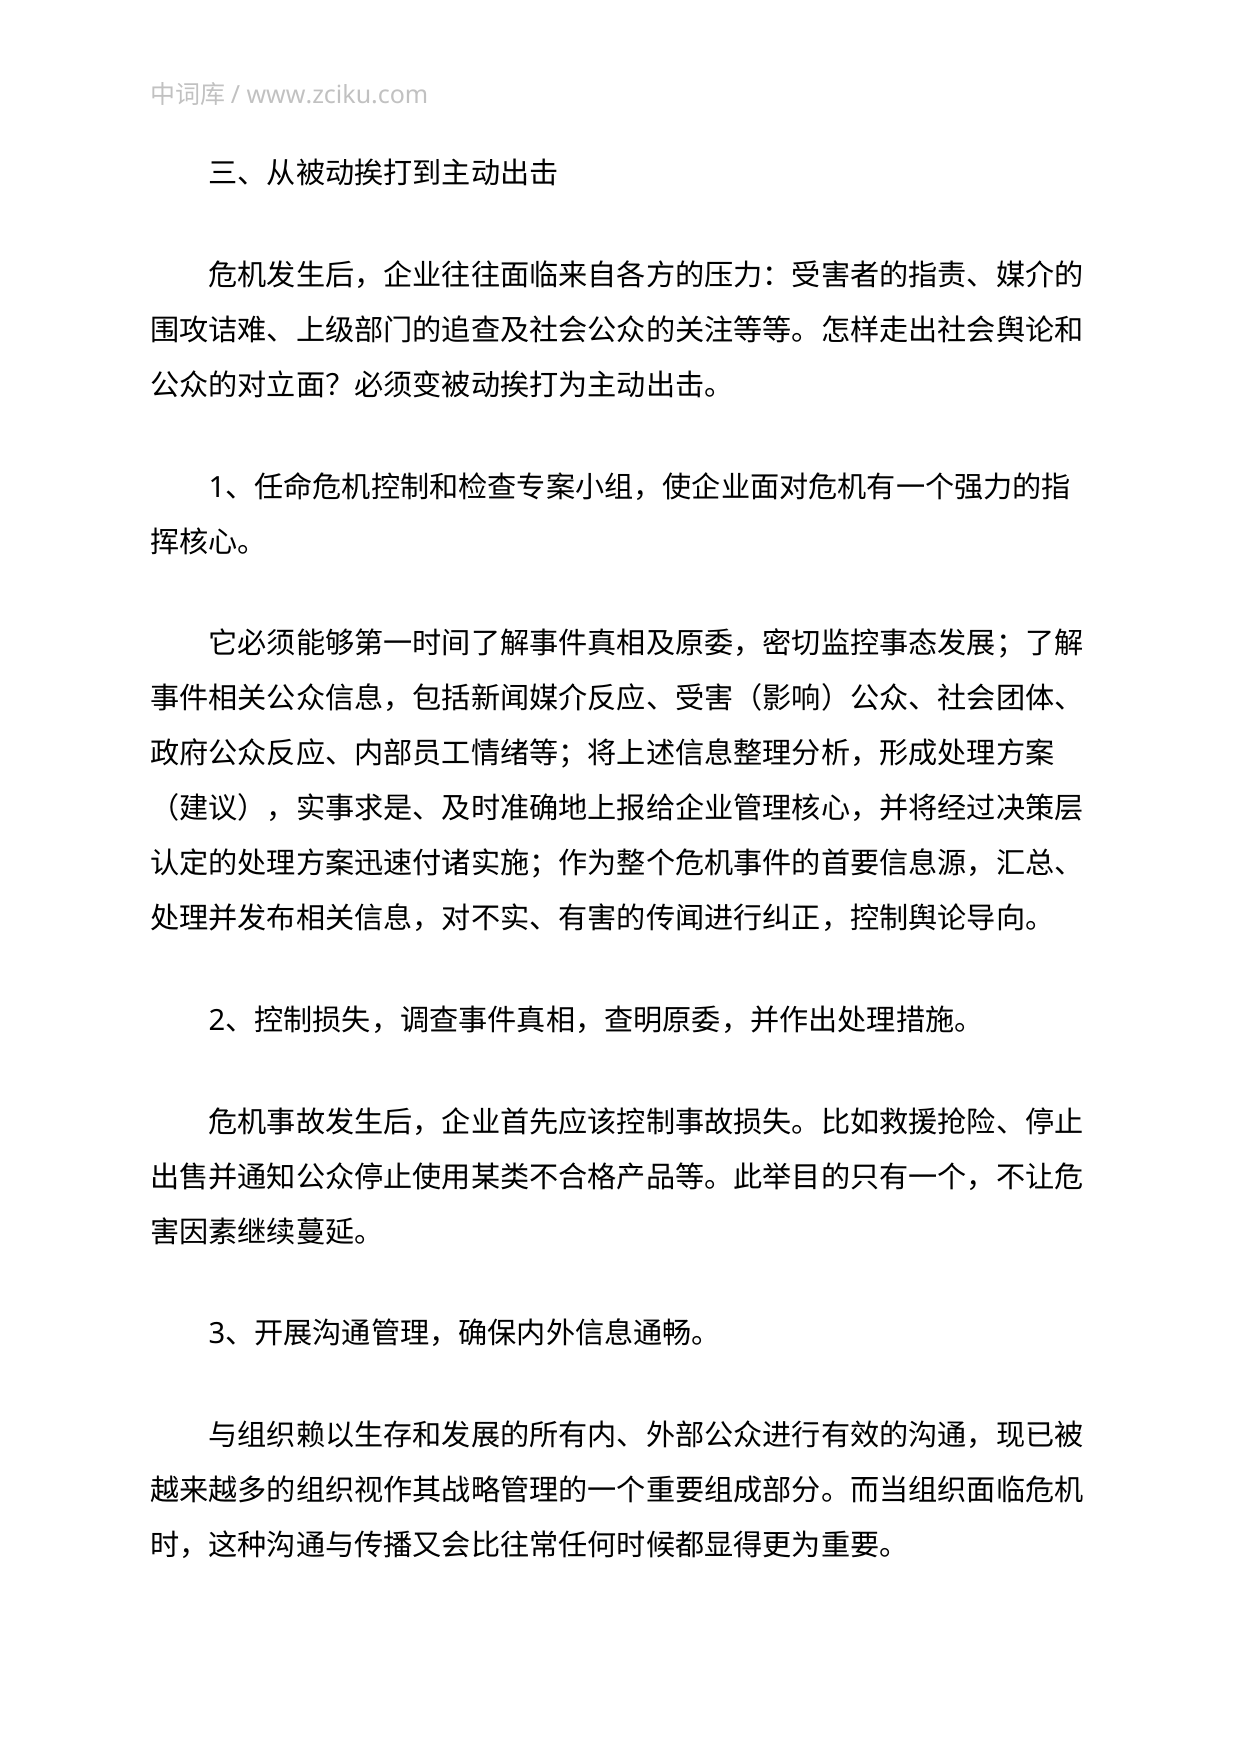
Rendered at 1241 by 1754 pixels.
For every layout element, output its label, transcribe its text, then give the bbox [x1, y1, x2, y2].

text 与组织赖以生存和发展的所有内、外部公众进行有效的沟通，现已被越来越多的组织视作其战略管理的一个重要组成部分。而当组织面临危机时，这种沟通与传播又会比往常任何时候都显得更为重要。 [150, 1412, 1090, 1564]
text 3、开展沟通管理，确保内外信息通畅。 [150, 1310, 1090, 1352]
text 它必须能够第一时间了解事件真相及原委，密切监控事态发展；了解事件相关公众信息，包括新闻媒介反应、受害（影响）公众、社会团体、政府公众反应、内部员工情绪等；将上述信息整理分析，形成处理方案（建议），实事求是、及时准确地上报给企业管理核心，并将经过决策层认定的处理方案迅速付诸实施；作为整个危机事件的首要信息源，汇总、处理并发布相关信息，对不实、有害的传闻进行纠正，控制舆论导向。 [150, 620, 1090, 937]
text 危机事故发生后，企业首先应该控制事故损失。比如救援抢险、停止出售并通知公众停止使用某类不合格产品等。此举目的只有一个，不让危害因素继续蔓延。 [150, 1098, 1090, 1250]
text 1、任命危机控制和检查专案小组，使企业面对危机有一个强力的指挥核心。 [150, 463, 1090, 561]
text 三、从被动挨打到主动出击 [150, 150, 1090, 192]
text 2、控制损失，调查事件真相，查明原委，并作出处理措施。 [150, 996, 1090, 1039]
text 危机发生后，企业往往面临来自各方的压力：受害者的指责、媒介的围攻诘难、上级部门的追查及社会公众的关注等等。怎样走出社会舆论和公众的对立面？必须变被动挨打为主动出击。 [150, 252, 1090, 404]
